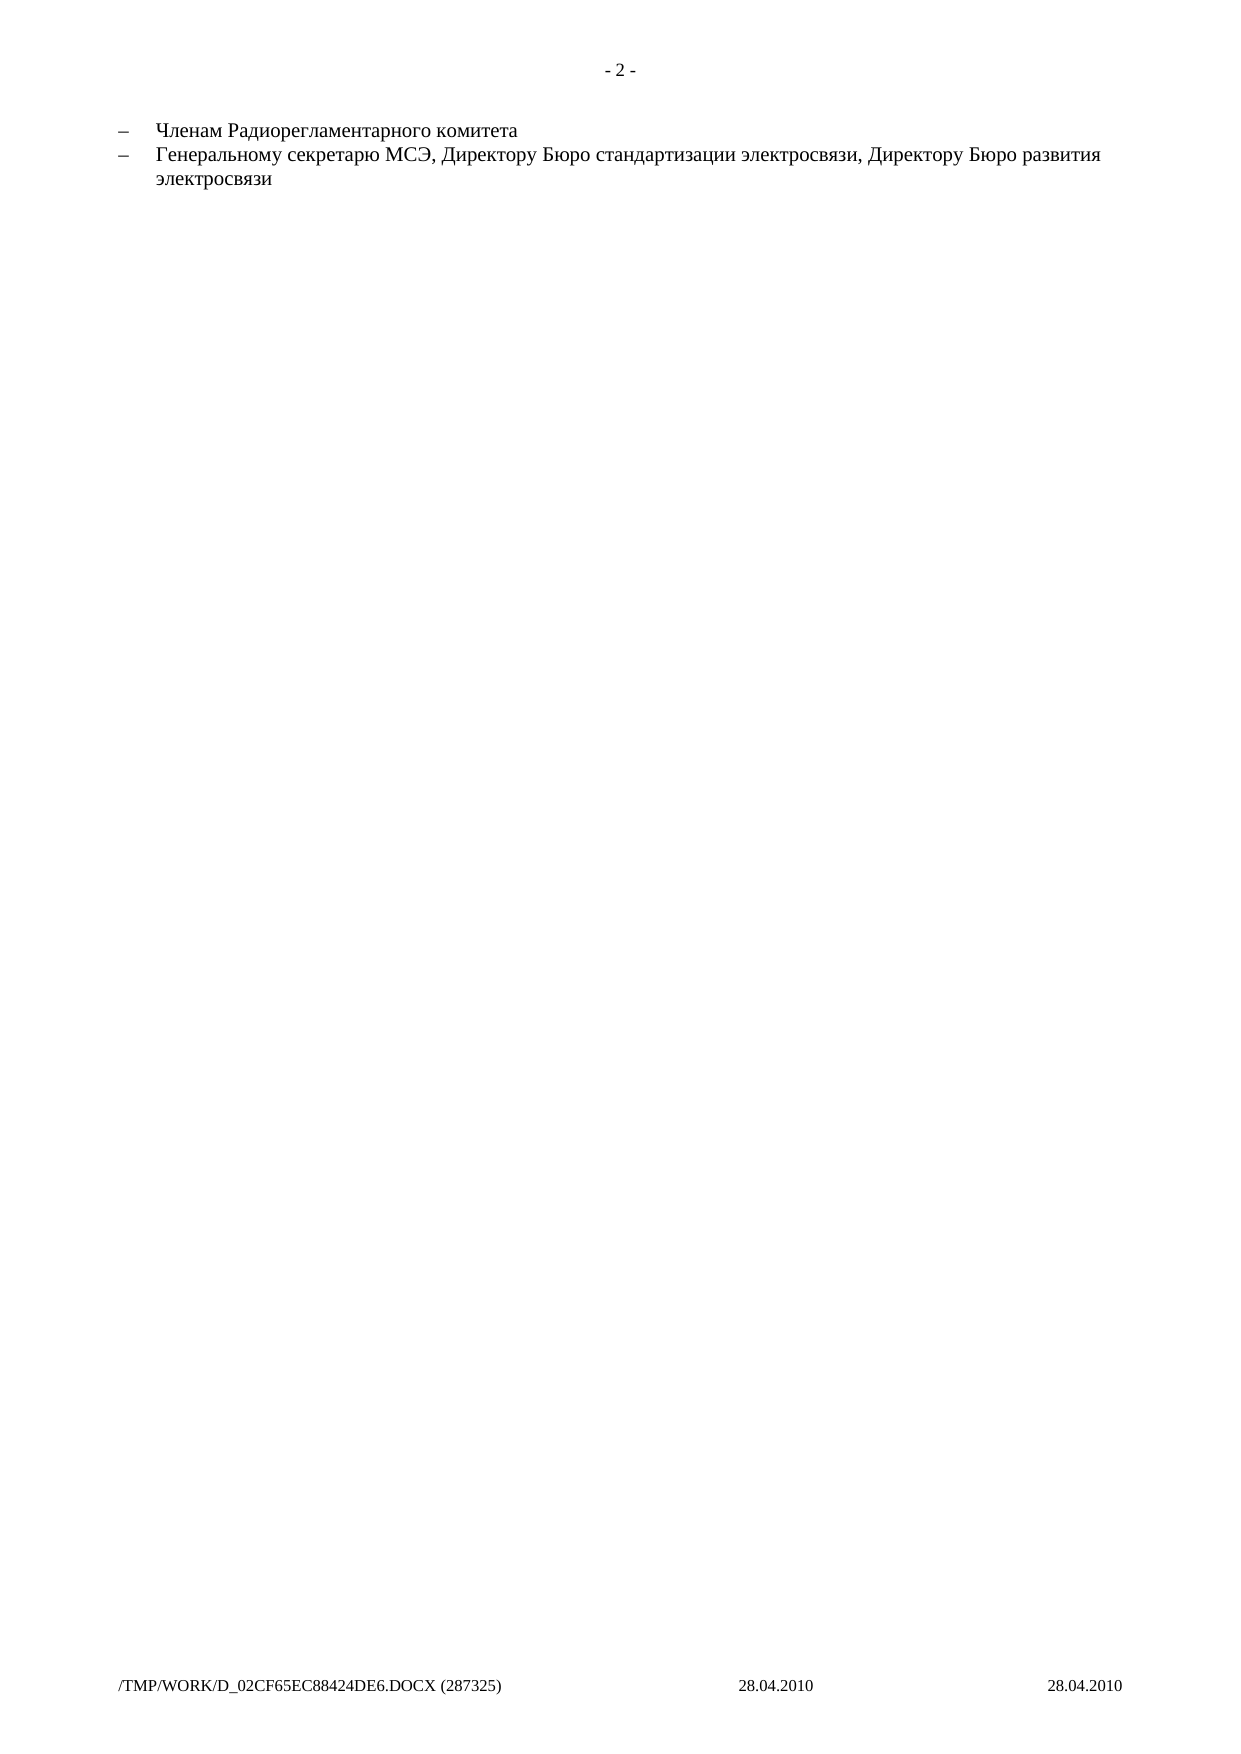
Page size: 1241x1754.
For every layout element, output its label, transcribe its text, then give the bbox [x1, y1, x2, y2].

list Генеральному секретарю МСЭ, Директору Бюро стандартизации электросвязи, Директору Бюро развития электросвязи [118, 142, 1122, 190]
list Членам Радиорегламентарного комитета [118, 118, 1122, 142]
